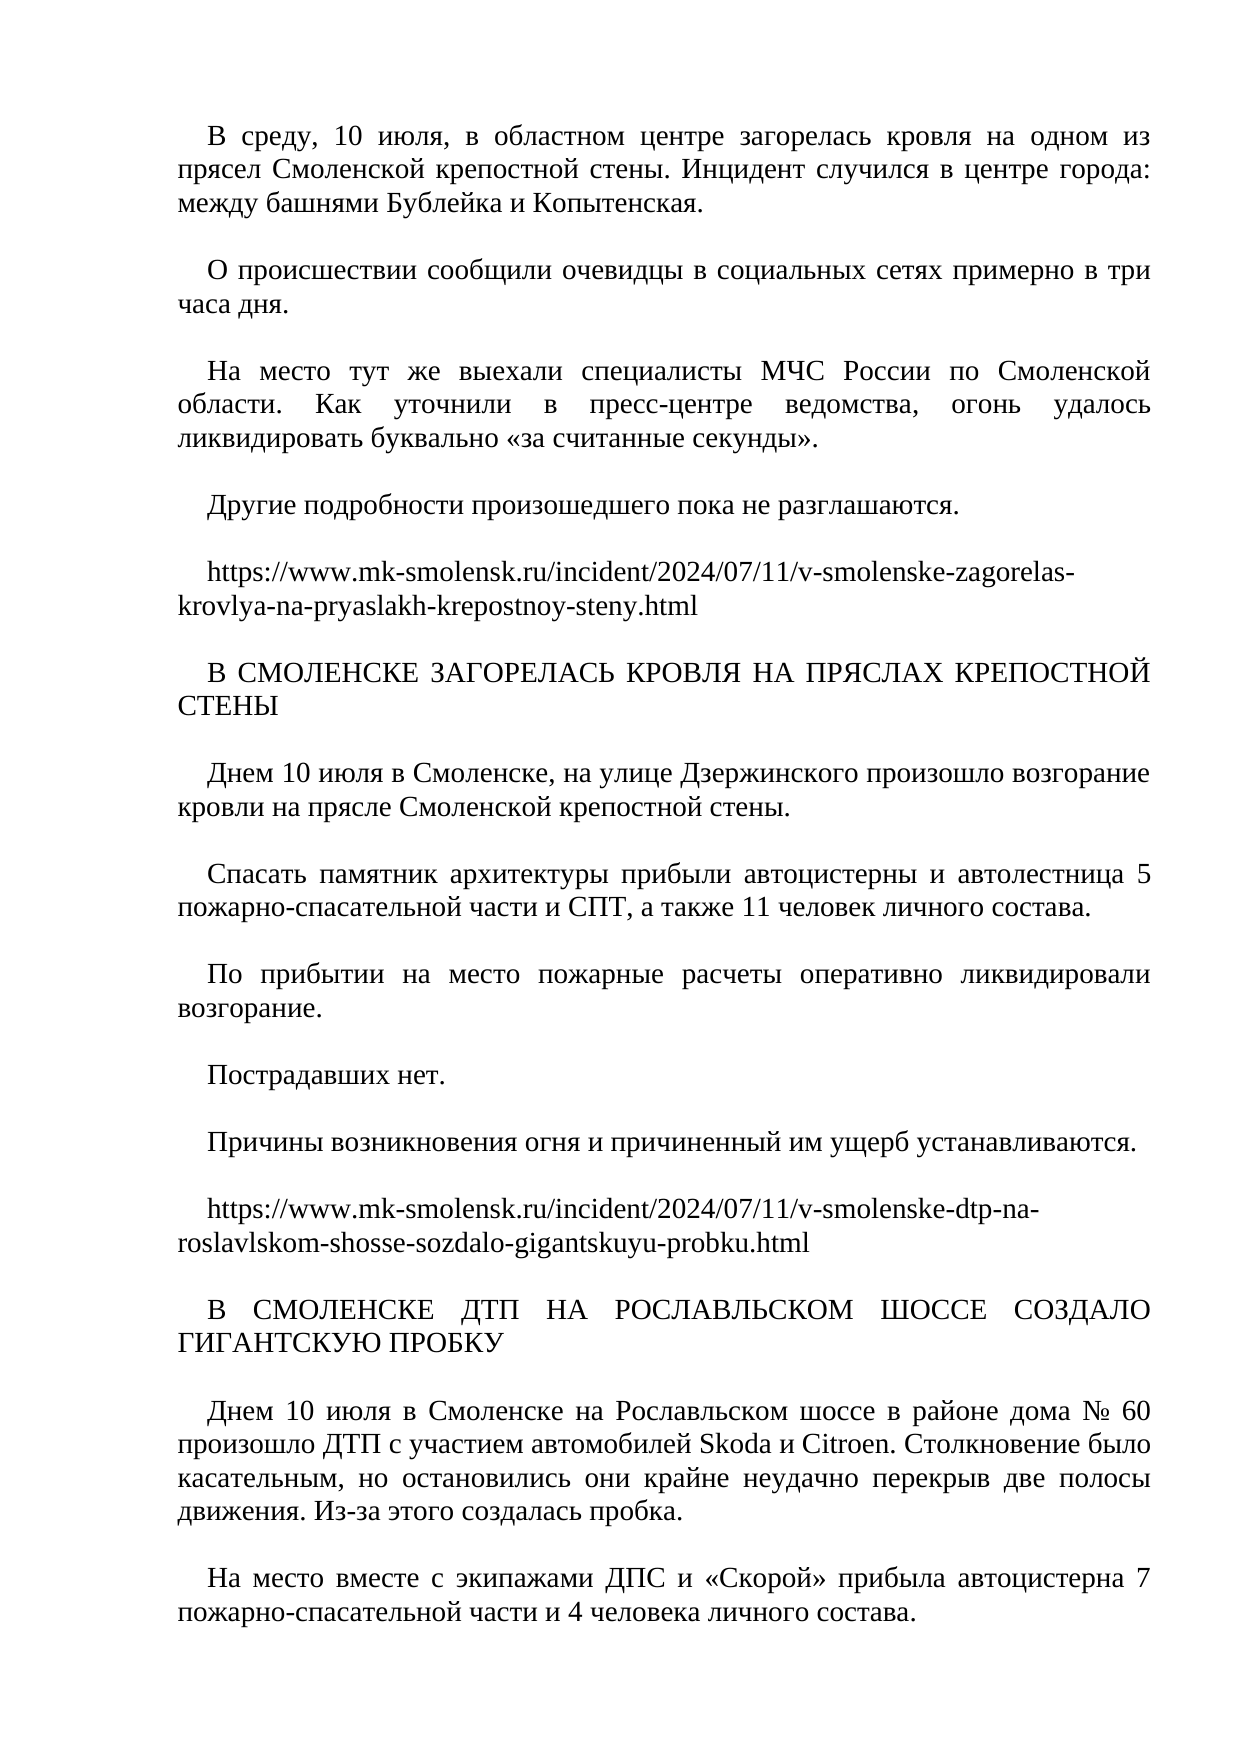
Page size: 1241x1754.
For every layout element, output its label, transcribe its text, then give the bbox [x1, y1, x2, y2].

text На место вместе с экипажами ДПС и «Скорой» прибыла автоцистерна 7 пожарно-спасательной части и 4 человека личного состава. [177, 1560, 1152, 1627]
text В среду, 10 июля, в областном центре загорелась кровля на одном из прясел Смоленской крепостной стены. Инцидент случился в центре города: между башнями Бублейка и Копытенская. [177, 118, 1152, 219]
text Причины возникновения огня и причиненный им ущерб устанавливаются. [177, 1124, 1152, 1158]
text Днем 10 июля в Смоленске, на улице Дзержинского произошло возгорание кровли на прясле Смоленской крепостной стены. [177, 755, 1152, 822]
text О происшествии сообщили очевидцы в социальных сетях примерно в три часа дня. [177, 252, 1152, 319]
text Днем 10 июля в Смоленске на Рославльском шоссе в районе дома № 60 произошло ДТП с участием автомобилей Skoda и Citroen. Столкновение было касательным, но остановились они крайне неудачно перекрыв две полосы движения. Из-за этого создалась пробка. [177, 1393, 1152, 1527]
text Другие подробности произошедшего пока не разглашаются. [177, 487, 1152, 521]
text По прибытии на место пожарные расчеты оперативно ликвидировали возгорание. [177, 957, 1152, 1024]
text На место тут же выехали специалисты МЧС России по Смоленской области. Как уточнили в пресс-центре ведомства, огонь удалось ликвидировать буквально «за считанные секунды». [177, 353, 1152, 453]
text В СМОЛЕНСКЕ ДТП НА РОСЛАВЛЬСКОМ ШОССЕ СОЗДАЛО ГИГАНТСКУЮ ПРОБКУ [177, 1292, 1152, 1359]
text В СМОЛЕНСКЕ ЗАГОРЕЛАСЬ КРОВЛЯ НА ПРЯСЛАХ КРЕПОСТНОЙ СТЕНЫ [177, 655, 1152, 722]
text https://www.mk-smolensk.ru/incident/2024/07/11/v-smolenske-zagorelas-krovlya-na-pryaslakh-krepostnoy-steny.html [177, 554, 1152, 621]
text https://www.mk-smolensk.ru/incident/2024/07/11/v-smolenske-dtp-na-roslavlskom-shosse-sozdalo-gigantskuyu-probku.html [177, 1191, 1152, 1258]
text Пострадавших нет. [177, 1057, 1152, 1091]
text Спасать памятник архитектуры прибыли автоцистерны и автолестница 5 пожарно-спасательной части и СПТ, а также 11 человек личного состава. [177, 856, 1152, 923]
